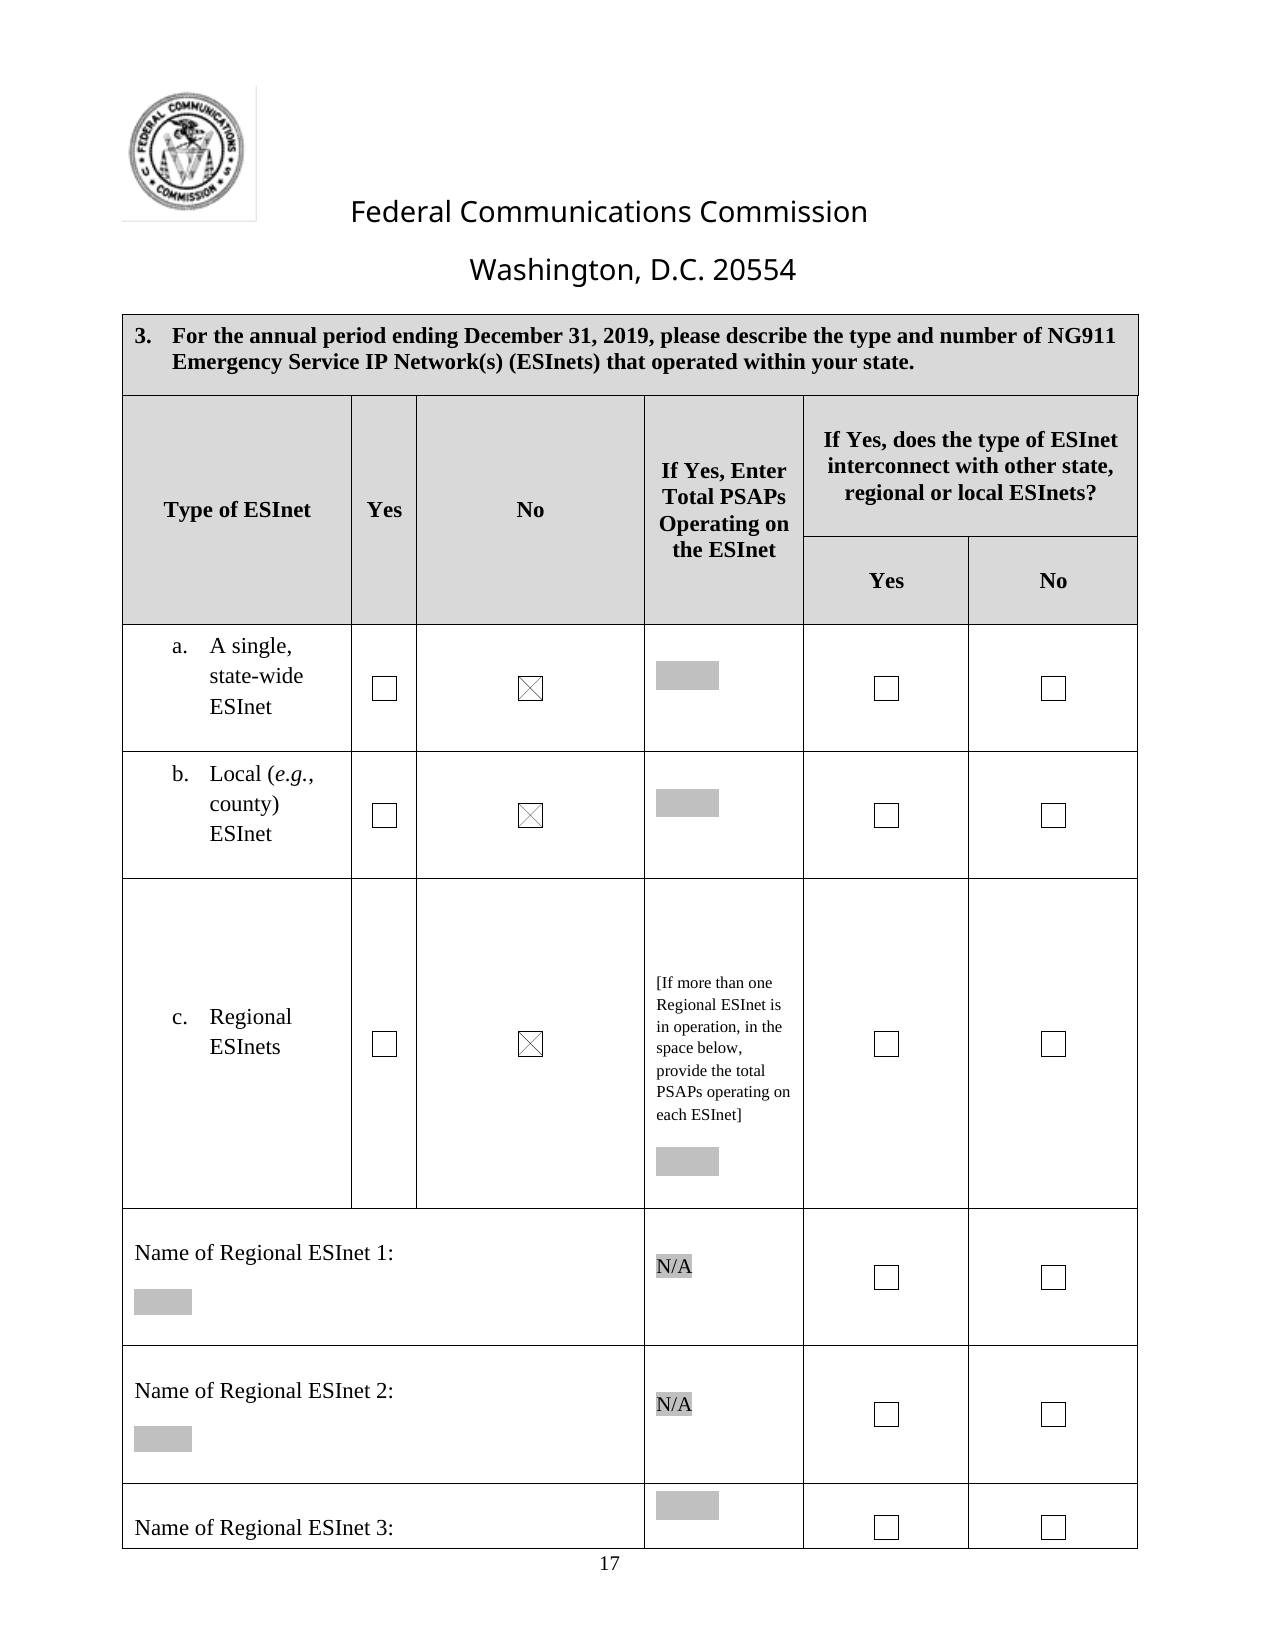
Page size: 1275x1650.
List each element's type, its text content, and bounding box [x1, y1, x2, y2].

table_cell Regional ESInets [123, 879, 351, 1208]
table_cell [352, 879, 416, 1208]
table_cell [645, 752, 803, 878]
table_cell Local (e.g., county) ESInet [123, 752, 351, 878]
table_cell [645, 625, 803, 751]
table_cell If Yes, does the type of ESInet interconnect with other state, regional or local ESInets? [804, 396, 1137, 536]
table_cell N/A [645, 1209, 803, 1345]
table_cell N/A [645, 1346, 803, 1483]
table_cell [969, 1484, 1137, 1548]
table_cell [969, 625, 1137, 751]
table_cell No [969, 537, 1137, 624]
table_cell [969, 752, 1137, 878]
table_cell [969, 1209, 1137, 1345]
table_cell If Yes, Enter Total PSAPs Operating on the ESInet [645, 396, 803, 624]
table_cell Yes [352, 396, 416, 624]
table_cell [417, 625, 644, 751]
table_cell Type of ESInet [123, 396, 351, 624]
table_cell No [417, 396, 644, 624]
table_cell [If more than one Regional ESInet is in operation, in the space below, provide the total PSAPs operating on each ESInet] [645, 879, 803, 1208]
table_cell [804, 1209, 968, 1345]
table_cell [417, 752, 644, 878]
table_cell [352, 625, 416, 751]
table_cell [969, 879, 1137, 1208]
table_cell A single, state-wide ESInet [123, 625, 351, 751]
table_cell Name of Regional ESInet 3: [123, 1484, 644, 1548]
table_cell Yes [804, 537, 968, 624]
table_cell Name of Regional ESInet 1: [123, 1209, 644, 1345]
table_cell [804, 1346, 968, 1483]
table_cell [417, 879, 644, 1208]
table_cell [969, 1346, 1137, 1483]
table_cell [645, 1484, 803, 1548]
table_header For the annual period ending December 31, 2019, please describe the type and number of NG911 Emergency Service IP Network(s) (ESInets) that operated within your state. [123, 315, 1138, 395]
table_cell [352, 752, 416, 878]
table_cell [804, 752, 968, 878]
table_cell [804, 879, 968, 1208]
table_cell [804, 625, 968, 751]
picture [121, 86, 258, 223]
table_cell [804, 1484, 968, 1548]
table_cell Name of Regional ESInet 2: [123, 1346, 644, 1483]
